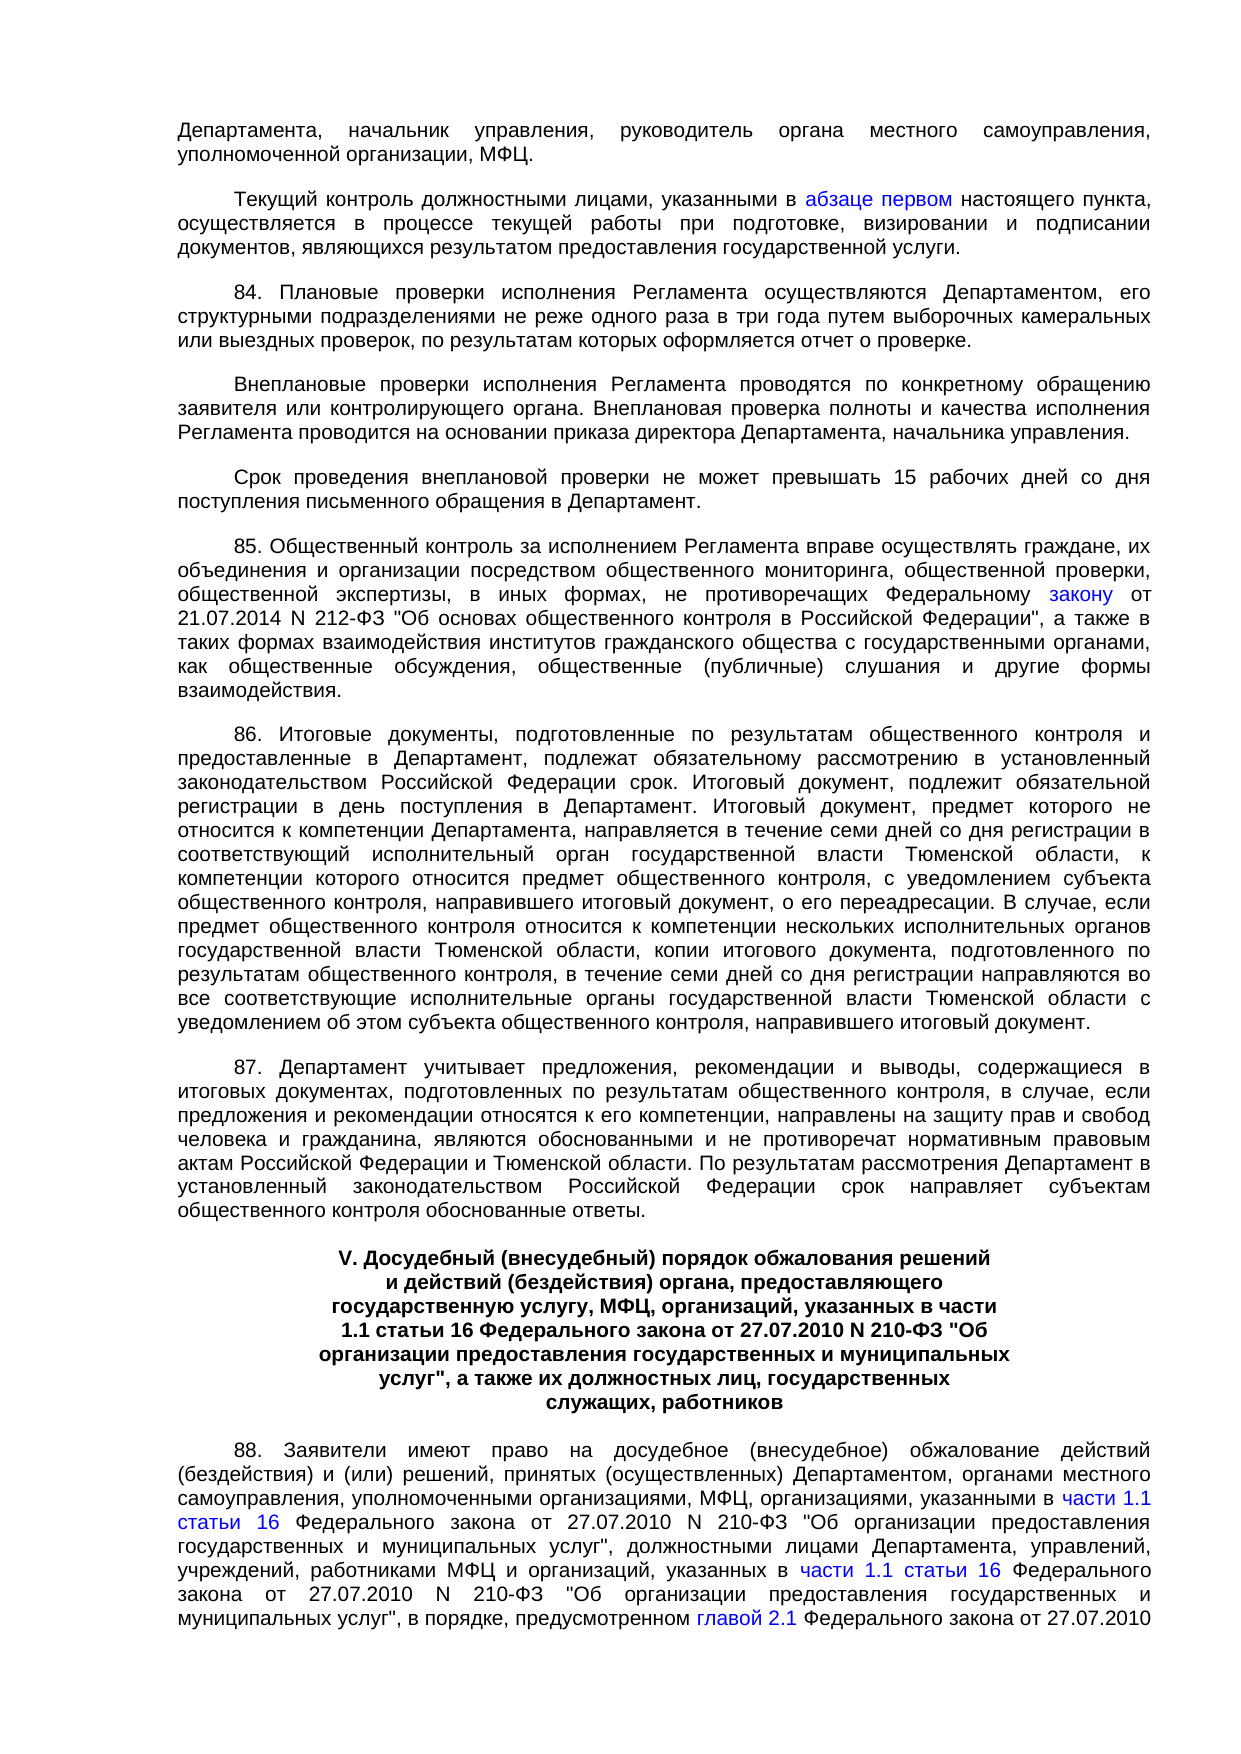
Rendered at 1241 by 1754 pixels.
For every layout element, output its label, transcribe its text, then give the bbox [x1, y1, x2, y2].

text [177, 118, 1152, 166]
text Срок проведения внеплановой проверки не может превышать 15 рабочих дней со дня поступления письменного обращения в Департамент. [177, 465, 1152, 513]
text Внеплановые проверки исполнения Регламента проводятся по конкретному обращению заявителя или контролирующего органа. Внеплановая проверка полноты и качества исполнения Регламента проводится на основании приказа директора Департамента, начальника управления. [177, 372, 1152, 444]
text 84. Плановые проверки исполнения Регламента осуществляются Департаментом, его структурными подразделениями не реже одного раза в три года путем выборочных камеральных или выездных проверок, по результатам которых оформляется отчет о проверке. [177, 279, 1152, 351]
title услуг", а также их должностных лиц, государственных [177, 1366, 1152, 1390]
title государственную услугу, МФЦ, организаций, указанных в части [177, 1294, 1152, 1318]
title 1.1 статьи 16 Федерального закона от 27.07.2010 N 210-ФЗ "Об [177, 1318, 1152, 1342]
text 85. Общественный контроль за исполнением Регламента вправе осуществлять граждане, их объединения и организации посредством общественного мониторинга, общественной проверки, общественной экспертизы, в иных формах, не противоречащих Федеральному закону от 21.07.2014 N 212-ФЗ "Об основах общественного контроля в Российской Федерации", а также в таких формах взаимодействия институтов гражданского общества с государственными органами, как общественные обсуждения, общественные (публичные) слушания и другие формы взаимодействия. [177, 534, 1152, 701]
title организации предоставления государственных и муниципальных [177, 1342, 1152, 1366]
text 87. Департамент учитывает предложения, рекомендации и выводы, содержащиеся в итоговых документах, подготовленных по результатам общественного контроля, в случае, если предложения и рекомендации относятся к его компетенции, направлены на защиту прав и свобод человека и гражданина, являются обоснованными и не противоречат нормативным правовым актам Российской Федерации и Тюменской области. По результатам рассмотрения Департамент в установленный законодательством Российской Федерации срок направляет субъектам общественного контроля обоснованные ответы. [177, 1054, 1152, 1222]
title V. Досудебный (внесудебный) порядок обжалования решений [177, 1246, 1152, 1270]
text Текущий контроль должностными лицами, указанными в абзаце первом настоящего пункта, осуществляется в процессе текущей работы при подготовке, визировании и подписании документов, являющихся результатом предоставления государственной услуги. [177, 187, 1152, 259]
title и действий (бездействия) органа, предоставляющего [177, 1270, 1152, 1294]
title служащих, работников [177, 1390, 1152, 1414]
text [177, 1438, 1152, 1629]
text 86. Итоговые документы, подготовленные по результатам общественного контроля и предоставленные в Департамент, подлежат обязательному рассмотрению в установленный законодательством Российской Федерации срок. Итоговый документ, подлежит обязательной регистрации в день поступления в Департамент. Итоговый документ, предмет которого не относится к компетенции Департамента, направляется в течение семи дней со дня регистрации в соответствующий исполнительный орган государственной власти Тюменской области, к компетенции которого относится предмет общественного контроля, с уведомлением субъекта общественного контроля, направившего итоговый документ, о его переадресации. В случае, если предмет общественного контроля относится к компетенции нескольких исполнительных органов государственной власти Тюменской области, копии итогового документа, подготовленного по результатам общественного контроля, в течение семи дней со дня регистрации направляются во все соответствующие исполнительные органы государственной власти Тюменской области с уведомлением об этом субъекта общественного контроля, направившего итоговый документ. [177, 722, 1152, 1034]
